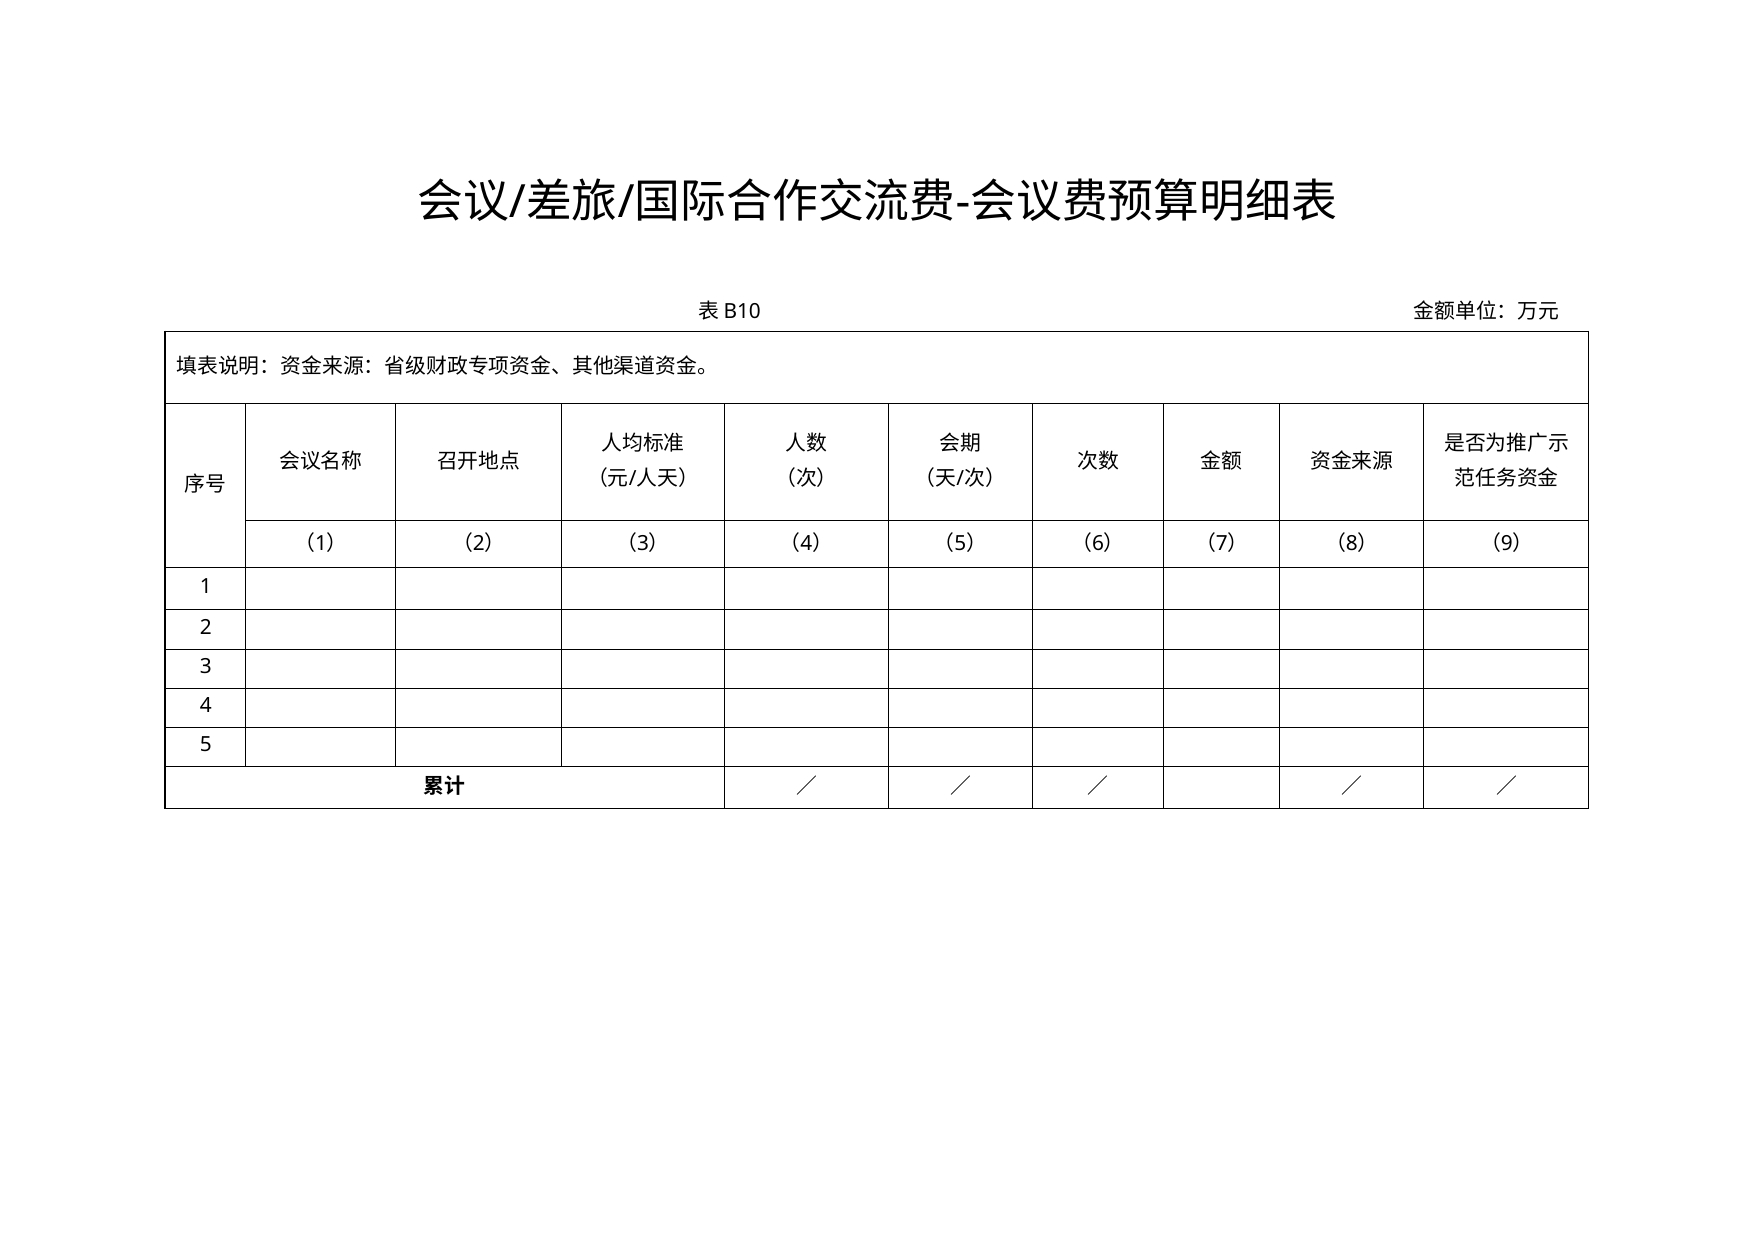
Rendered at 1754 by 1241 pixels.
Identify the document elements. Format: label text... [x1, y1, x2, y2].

table_cell [1164, 728, 1279, 766]
table_cell 序号 [166, 404, 245, 567]
table_cell [1164, 568, 1279, 609]
text 会议/差旅/国际合作交流费-会议费预算明细表 [195, 171, 1559, 230]
table_cell [562, 610, 724, 648]
table_cell [1033, 650, 1163, 687]
table_cell [1424, 728, 1588, 766]
table_cell [396, 689, 561, 727]
table_cell [725, 610, 888, 648]
table_cell [725, 689, 888, 727]
table_cell 召开地点 [396, 404, 561, 519]
table_cell [396, 728, 561, 766]
table_cell [1280, 650, 1423, 687]
table_cell [889, 689, 1032, 727]
table_cell [889, 728, 1032, 766]
table_cell [1164, 610, 1279, 648]
table_cell ／ [1033, 767, 1163, 808]
table_cell 人均标准 （元/人天） [562, 404, 724, 519]
table_cell [1033, 689, 1163, 727]
table_cell （1） [246, 521, 395, 567]
table_cell [562, 689, 724, 727]
text 表B10 金额单位：万元 [195, 271, 1559, 331]
table_cell （2） [396, 521, 561, 567]
table_cell [725, 728, 888, 766]
table_cell [889, 650, 1032, 687]
table_cell [1164, 650, 1279, 687]
table_cell （8） [1280, 521, 1423, 567]
table_cell ／ [1280, 767, 1423, 808]
table_cell 是否为推广示范任务资金 [1424, 404, 1588, 519]
table_cell [246, 650, 395, 687]
table_cell [396, 610, 561, 648]
table_cell 累计 [166, 767, 724, 808]
table_cell 4 [166, 689, 245, 727]
table_cell [1033, 610, 1163, 648]
table_cell [1424, 650, 1588, 687]
table_cell 3 [166, 650, 245, 687]
table_cell （9） [1424, 521, 1588, 567]
table_cell （7） [1164, 521, 1279, 567]
table_cell [396, 650, 561, 687]
table_cell [246, 568, 395, 609]
table_cell 会议名称 [246, 404, 395, 519]
table_cell [562, 728, 724, 766]
table_cell [246, 728, 395, 766]
table_cell [889, 568, 1032, 609]
table_cell [1280, 689, 1423, 727]
table_cell 资金来源 [1280, 404, 1423, 519]
table_cell 2 [166, 610, 245, 648]
table_cell （3） [562, 521, 724, 567]
table_cell [246, 610, 395, 648]
table_cell 金额 [1164, 404, 1279, 519]
table_cell [246, 689, 395, 727]
table_cell [1280, 610, 1423, 648]
table_cell （6） [1033, 521, 1163, 567]
table_cell [1424, 689, 1588, 727]
table_cell [725, 650, 888, 687]
table_cell 1 [166, 568, 245, 609]
table_cell （4） [725, 521, 888, 567]
table_cell [1424, 610, 1588, 648]
table_cell [889, 610, 1032, 648]
table_cell [1033, 728, 1163, 766]
table_header 填表说明：资金来源：省级财政专项资金、其他渠道资金。 [166, 332, 1588, 403]
table_cell [1164, 689, 1279, 727]
table_cell ／ [1424, 767, 1588, 808]
table_cell [562, 568, 724, 609]
table_cell 会期 （天/次） [889, 404, 1032, 519]
table_cell [1280, 728, 1423, 766]
table_cell ／ [889, 767, 1032, 808]
table_cell [1164, 767, 1279, 808]
table_cell 5 [166, 728, 245, 766]
table_cell [1033, 568, 1163, 609]
table_cell [562, 650, 724, 687]
table_cell 次数 [1033, 404, 1163, 519]
table_cell [1280, 568, 1423, 609]
table_cell [725, 568, 888, 609]
table_cell 人数 （次） [725, 404, 888, 519]
table_cell [396, 568, 561, 609]
table_cell （5） [889, 521, 1032, 567]
table_cell [1424, 568, 1588, 609]
table_cell ／ [725, 767, 888, 808]
